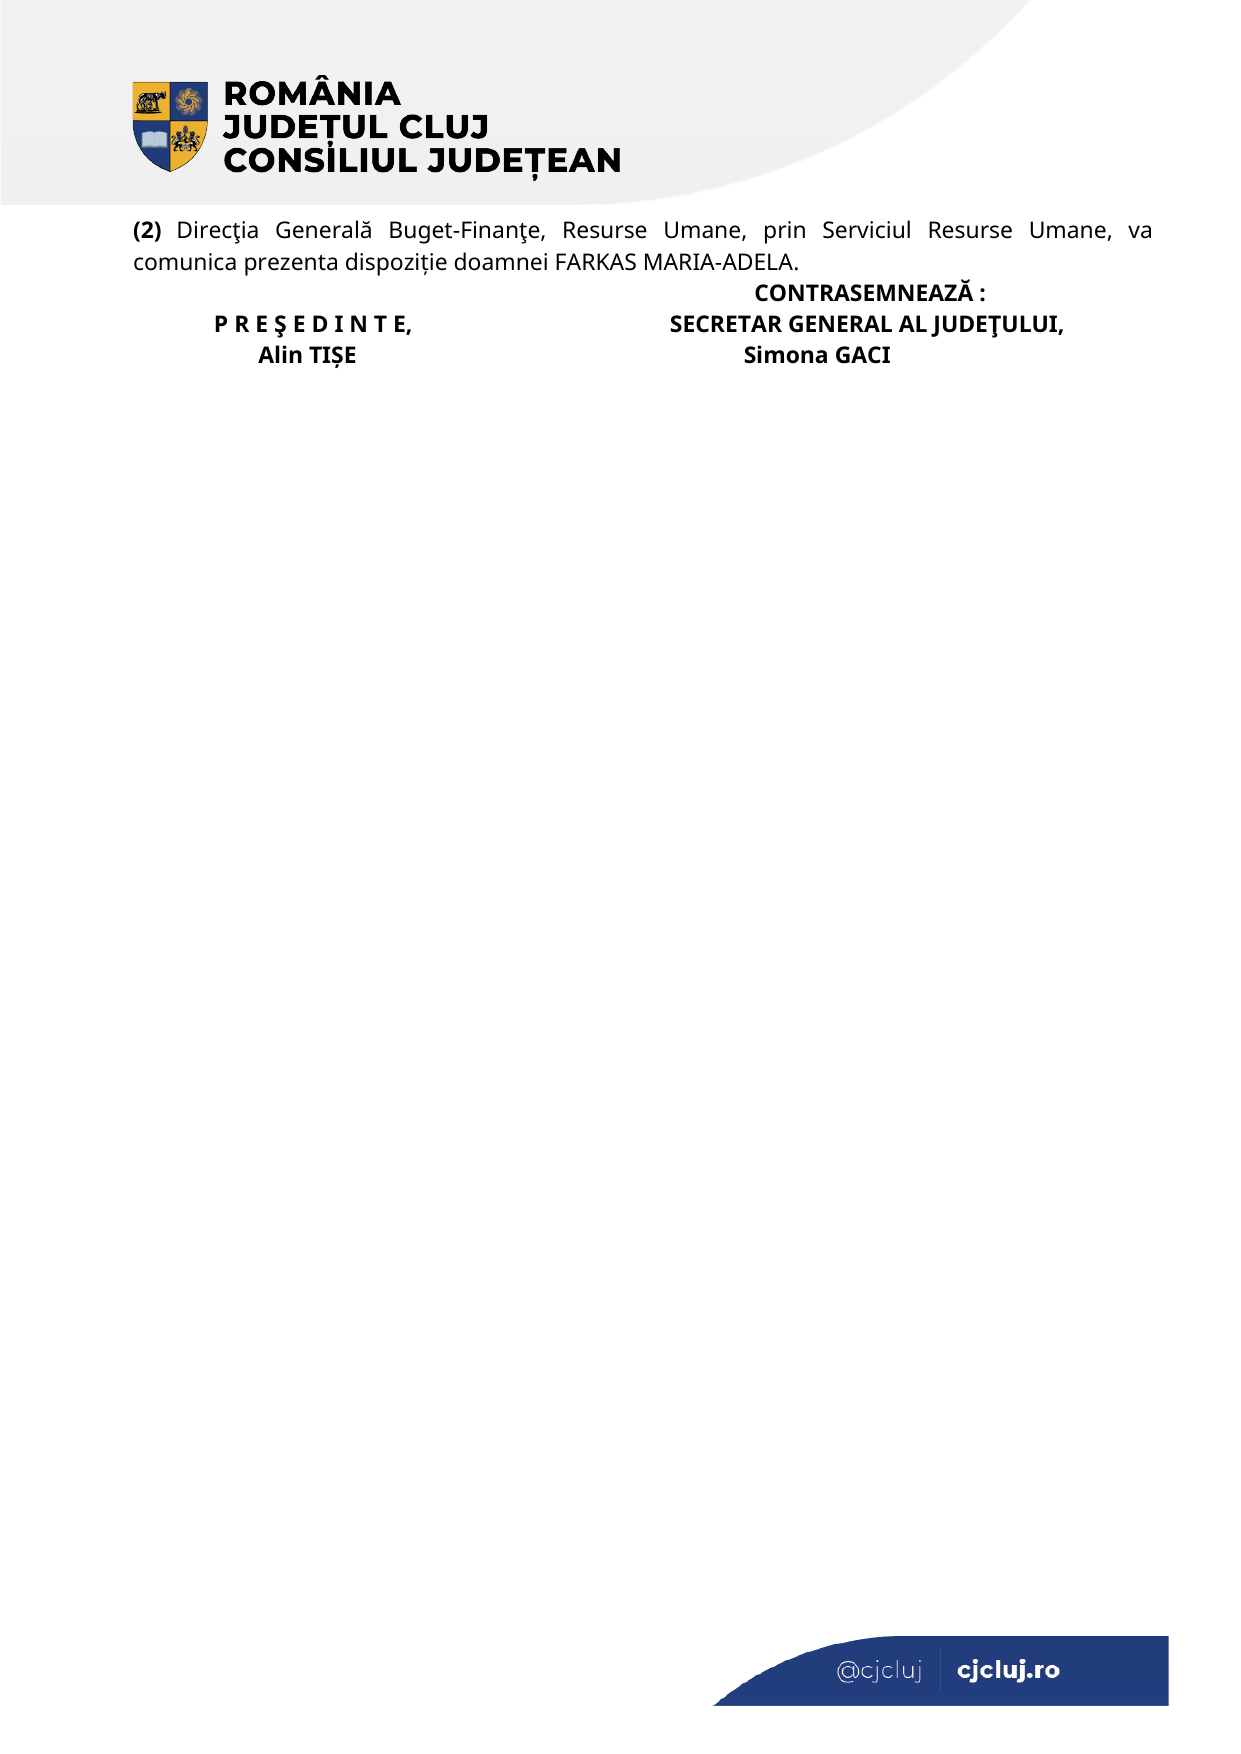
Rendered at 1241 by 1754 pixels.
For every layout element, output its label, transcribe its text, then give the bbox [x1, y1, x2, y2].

text CONTRASEMNEAZĂ : [133, 277, 1153, 308]
text Alin TIȘE Simona GACI [133, 339, 1153, 371]
picture [712, 1636, 1169, 1706]
text P R E Ş E D I N T E, SECRETAR GENERAL AL JUDEŢULUI, [133, 308, 1153, 339]
picture [132, 75, 620, 181]
text (2) Direcţia Generală Buget-Finanţe, Resurse Umane, prin Serviciul Resurse Umane, va comunica prezenta dispoziție doamnei FARKAS MARIA-ADELA. [133, 214, 1153, 277]
